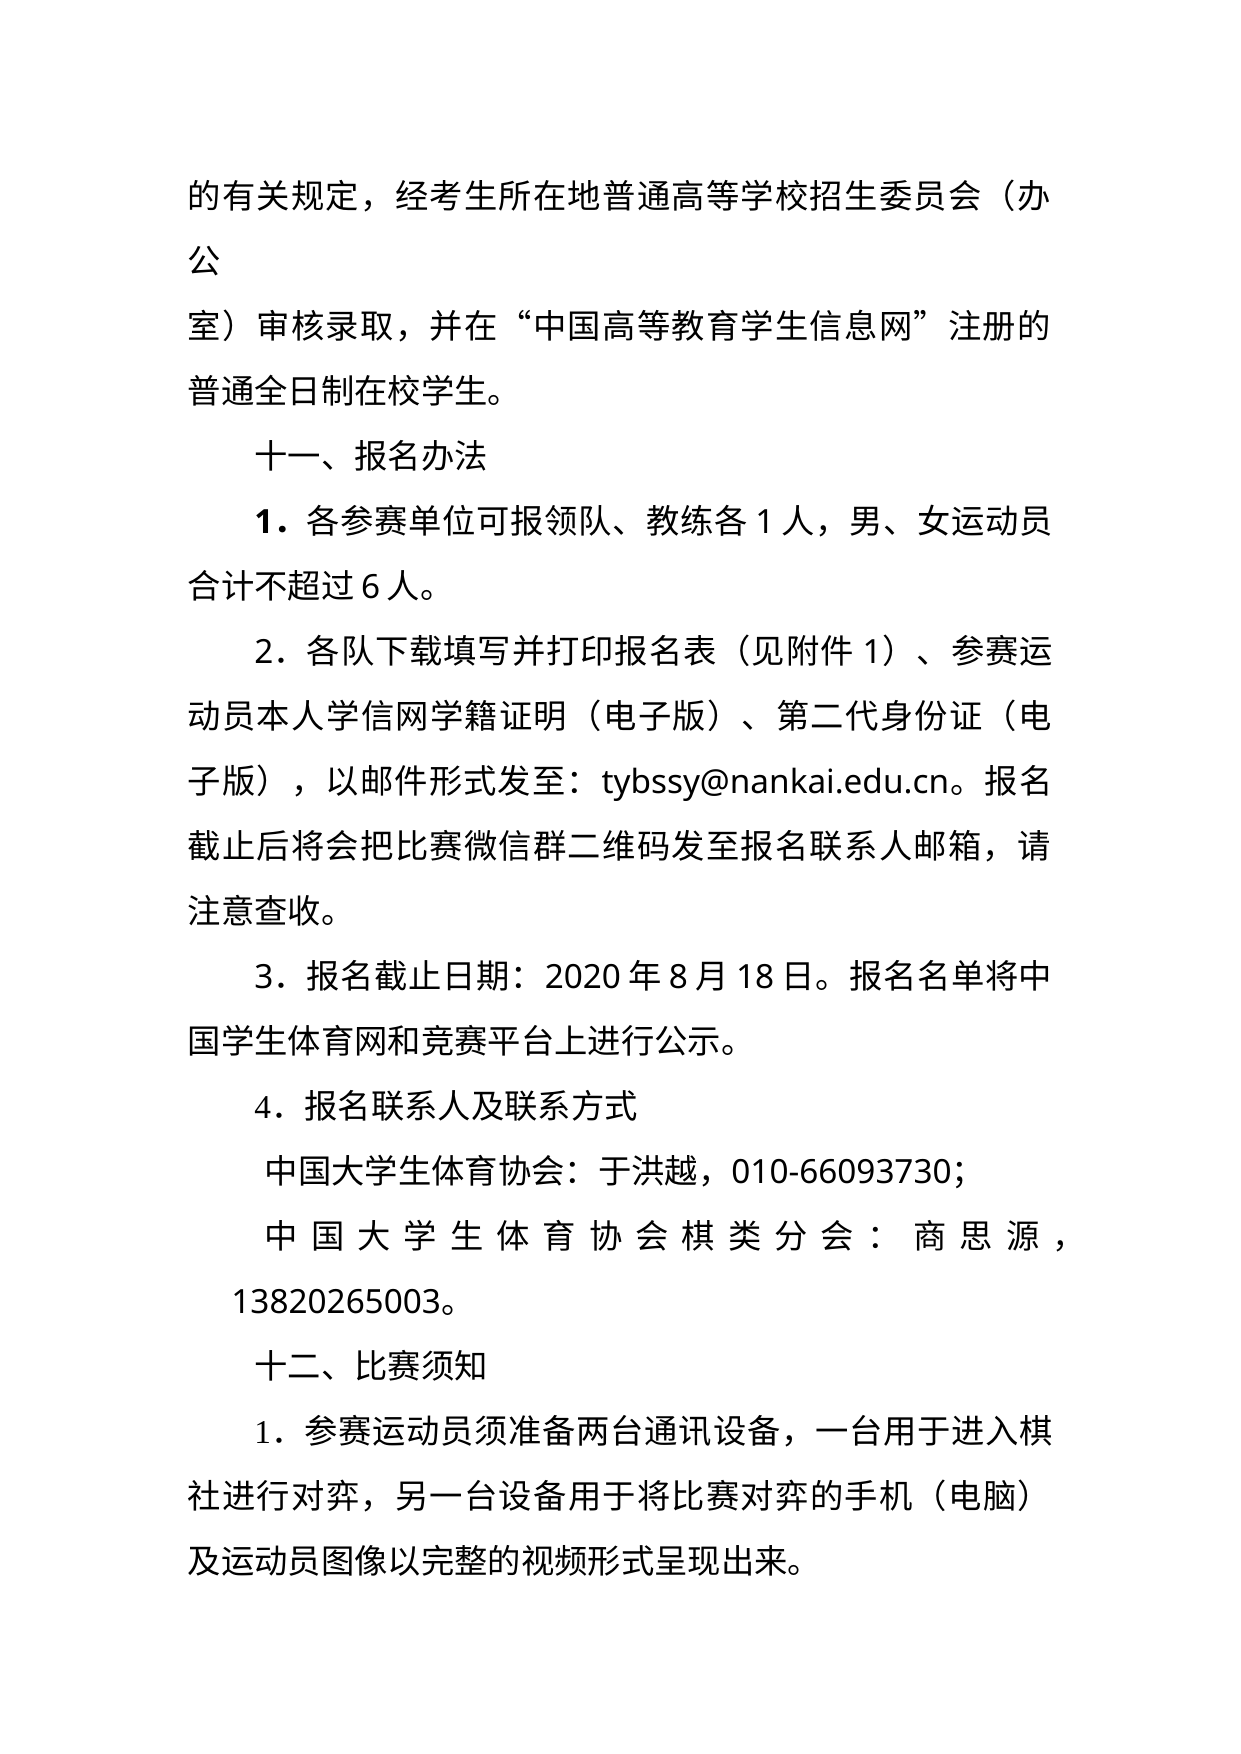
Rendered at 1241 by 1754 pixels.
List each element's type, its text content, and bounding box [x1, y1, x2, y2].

list 报名办法 [187, 422, 1053, 487]
list 各参赛单位可报领队、教练各1人，男、女运动员合计不超过6人。 [187, 487, 1053, 617]
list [187, 162, 1053, 292]
list 参赛运动员须准备两台通讯设备，一台用于进入棋社进行对弈，另一台设备用于将比赛对弈的手机（电脑）及运动员图像以完整的视频形式呈现出来。 [187, 1397, 1053, 1592]
text 室）审核录取，并在“中国高等教育学生信息网”注册的普通全日制在校学生。 [187, 292, 1053, 422]
list 报名联系人及联系方式 [187, 1072, 1053, 1137]
list 报名截止日期：2020年8月18日。报名名单将中国学生体育网和竞赛平台上进行公示。 [187, 942, 1053, 1072]
text 中国大学生体育协会：于洪越，010-66093730； [231, 1137, 1053, 1202]
list 比赛须知 [187, 1332, 1053, 1397]
list 各队下载填写并打印报名表（见附件1）、参赛运动员本人学信网学籍证明（电子版）、第二代身份证（电子版），以邮件形式发至：tybssy@nankai.edu.cn。报名截止后将会把比赛微信群二维码发至报名联系人邮箱，请注意查收。 [187, 617, 1053, 942]
text 中国大学生体育协会棋类分会：商思源，13820265003。 [231, 1202, 1053, 1332]
